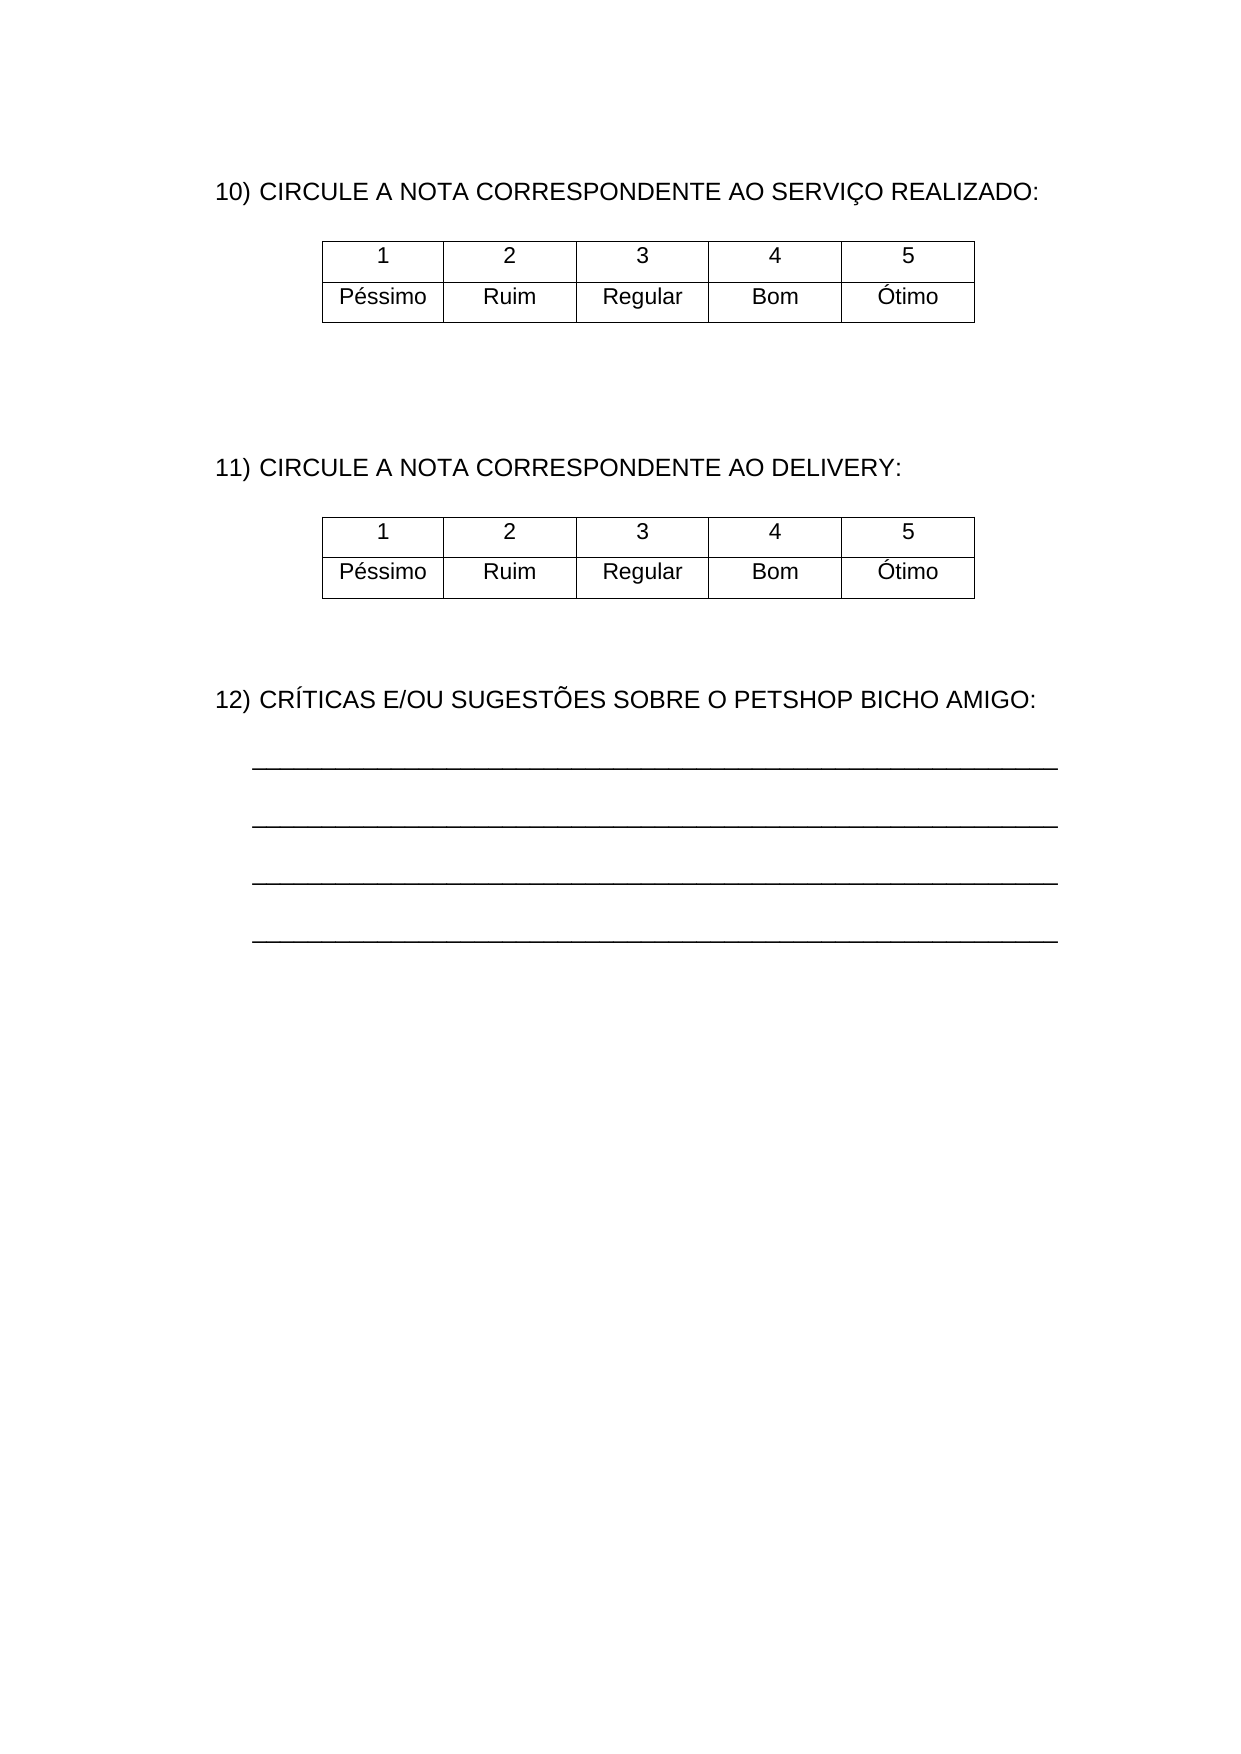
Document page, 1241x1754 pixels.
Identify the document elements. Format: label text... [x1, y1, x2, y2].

table_header 1 [323, 242, 443, 282]
table_cell Bom [709, 283, 841, 322]
table_header 2 [444, 242, 576, 282]
table_header 4 [709, 242, 841, 282]
list __________________________________________________________ [252, 857, 1122, 886]
table_cell Regular [577, 558, 708, 598]
table_cell Ruim [444, 283, 576, 322]
table_header 3 [577, 242, 708, 282]
table_cell Péssimo [323, 558, 443, 598]
table_cell Regular [577, 283, 708, 322]
list CIRCULE A NOTA CORRESPONDENTE AO SERVIÇO REALIZADO: [215, 177, 1122, 206]
table_header 5 [842, 518, 974, 557]
list CIRCULE A NOTA CORRESPONDENTE AO DELIVERY: [215, 453, 1122, 481]
table_header 2 [444, 518, 576, 557]
list __________________________________________________________ [252, 742, 1122, 771]
table_cell Péssimo [323, 283, 443, 322]
table_cell Bom [709, 558, 841, 598]
table_cell Ruim [444, 558, 576, 598]
list __________________________________________________________ [252, 915, 1122, 944]
table_cell Ótimo [842, 558, 974, 598]
table_header 3 [577, 518, 708, 557]
table_cell Ótimo [842, 283, 974, 322]
list CRÍTICAS E/OU SUGESTÕES SOBRE O PETSHOP BICHO AMIGO: [215, 685, 1122, 714]
table_header 4 [709, 518, 841, 557]
list __________________________________________________________ [252, 800, 1122, 829]
table_header 1 [323, 518, 443, 557]
table_header 5 [842, 242, 974, 282]
